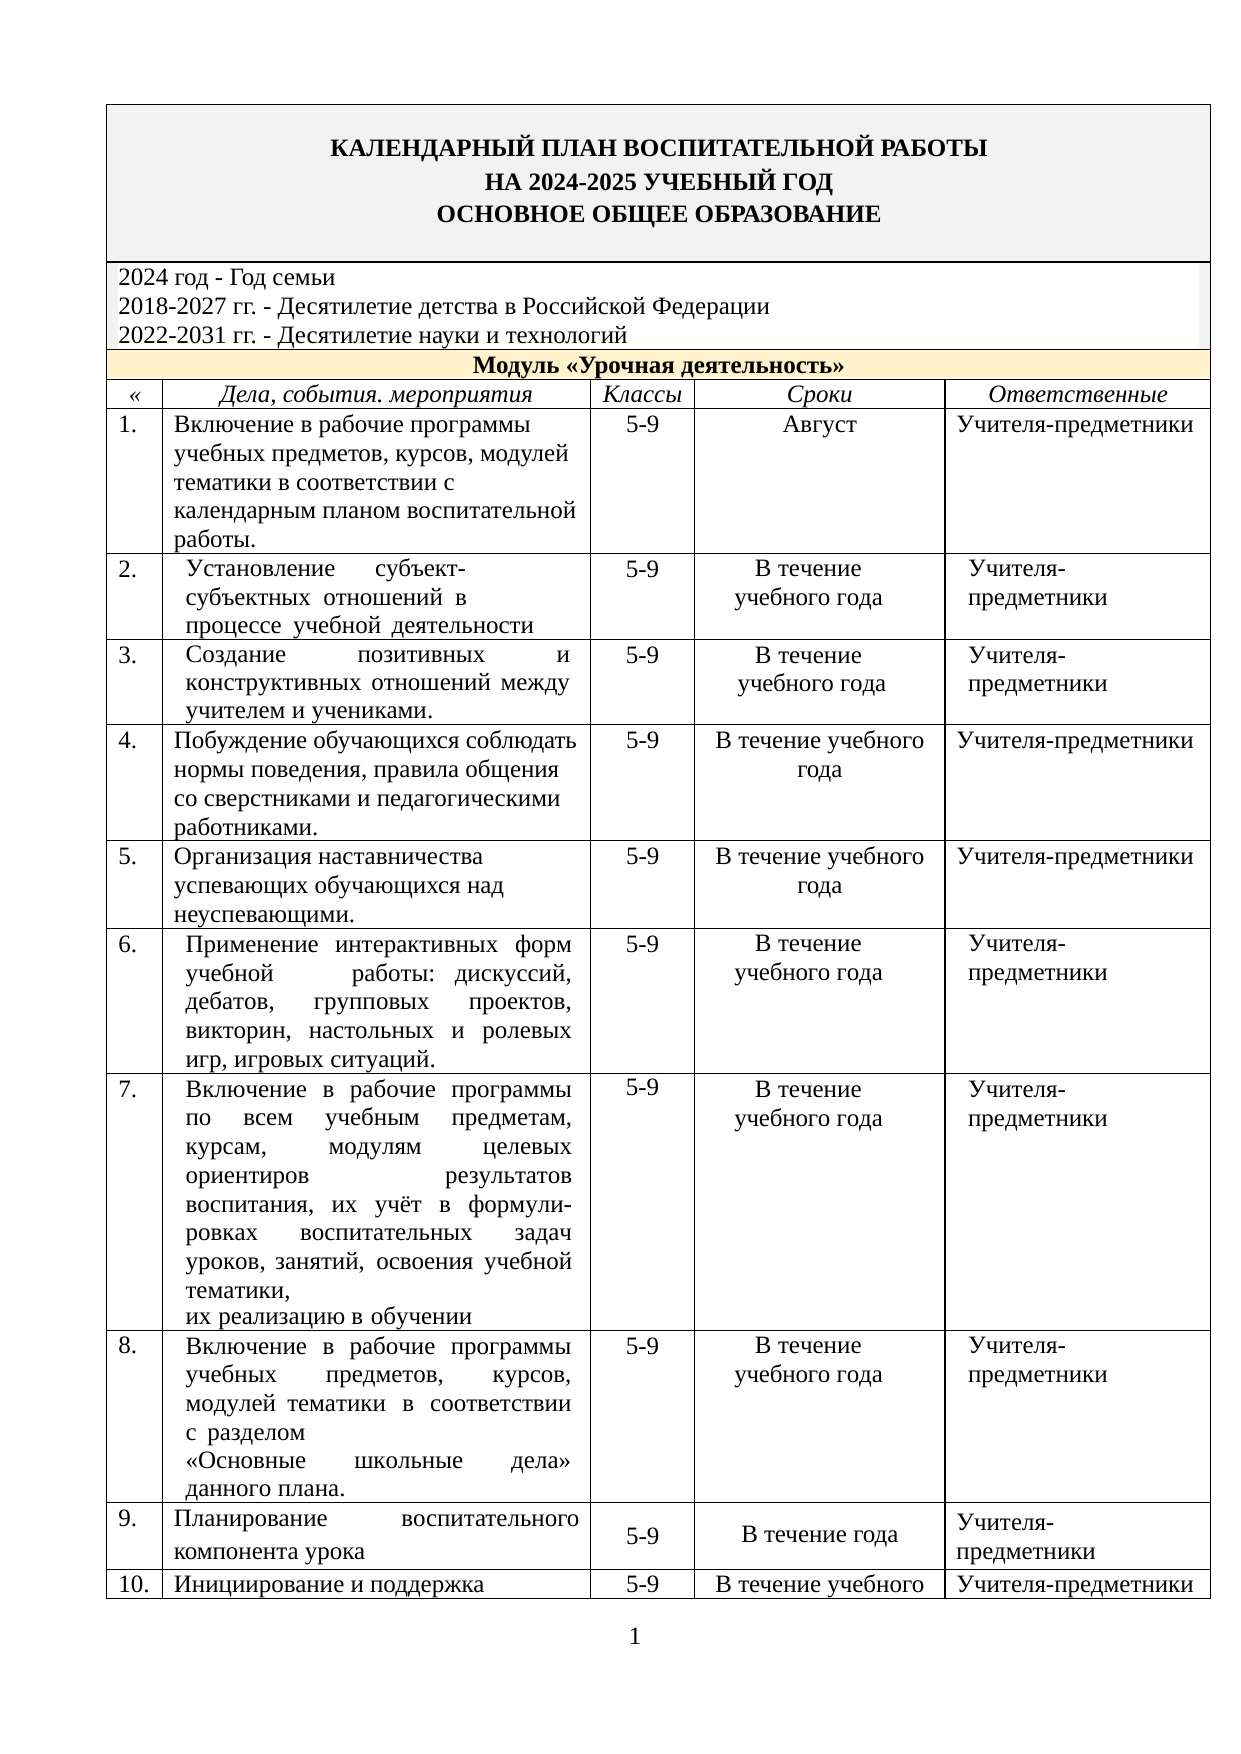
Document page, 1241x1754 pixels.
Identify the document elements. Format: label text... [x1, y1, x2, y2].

table_cell 5-9 [591, 1503, 694, 1568]
table_cell Включение в рабочие программы учебных предметов, курсов, модулей тематики в соответствии с календарным планом воспитательной работы. [163, 409, 590, 553]
table_cell Ответственные [946, 380, 1210, 408]
table_cell 5-9 [591, 1570, 694, 1598]
table_cell 5-9 [591, 929, 694, 1073]
table_cell Учителя- предметники [946, 554, 1210, 639]
table_cell 5-9 [591, 554, 694, 639]
table_cell Учителя-предметники [946, 1331, 1210, 1502]
table_cell Учителя- предметники [946, 1074, 1210, 1329]
table_cell В течение учебного года [695, 554, 944, 639]
table_cell Установление субъект-субъектных отношений в процессе учебной деятельности [163, 554, 590, 639]
table_cell В течение года [695, 1503, 944, 1568]
table_cell Учителя- предметники [946, 929, 1210, 1073]
table_cell Учителя-предметники [946, 725, 1210, 840]
table_header КАЛЕНДАРНЫЙ ПЛАН ВОСПИТАТЕЛЬНОЙ РАБОТЫ НА 2024-2025 УЧЕБНЫЙ ГОД ОСНОВНОЕ ОБЩЕЕ ОБРАЗОВАНИЕ [107, 105, 1210, 261]
table_cell [107, 725, 162, 840]
table_cell [107, 929, 162, 1073]
table_cell Создание позитивных и конструктивных отношений между учителем и учениками. [163, 640, 590, 724]
table_cell Учителя-предметники [946, 1570, 1210, 1598]
table_cell Учителя-предметники [946, 1503, 1210, 1568]
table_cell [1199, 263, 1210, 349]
table_cell 5-9 [591, 1331, 694, 1502]
table_cell Организация наставничества успевающих обучающихся над неуспевающими. [163, 841, 590, 928]
table_cell В течение учебного года [695, 725, 944, 840]
table_cell Учителя- предметники [946, 640, 1210, 724]
table_cell [107, 554, 162, 639]
table_cell 5-9 [591, 1074, 694, 1329]
table_cell Дела, события. мероприятия [163, 380, 590, 408]
table_cell Август [695, 409, 944, 553]
table_cell В течение учебного года [695, 929, 944, 1073]
table_cell В течение учебного года [695, 640, 944, 724]
table_cell Планирование воспитательного компонента урока [163, 1503, 590, 1568]
table_cell [107, 1570, 162, 1598]
table_cell [107, 409, 162, 553]
table_cell [107, 640, 162, 724]
table_cell Учителя-предметники [946, 841, 1210, 928]
table_cell [107, 1331, 162, 1502]
table_cell « [107, 380, 162, 408]
table_cell 5-9 [591, 841, 694, 928]
table_cell [107, 1503, 162, 1568]
table_cell 5-9 [591, 409, 694, 553]
table_cell 5-9 [591, 725, 694, 840]
table_cell Сроки [695, 380, 944, 408]
table_cell Классы [591, 380, 694, 408]
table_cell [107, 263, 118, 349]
table_cell 5-9 [591, 640, 694, 724]
table_cell В течение учебного года [695, 1331, 944, 1502]
table_cell Учителя-предметники [946, 409, 1210, 553]
table_cell Применение интерактивных форм учебной работы: дискуссий, дебатов, групповых проектов, викторин, настольных и ролевых игр, игровых ситуаций. [163, 929, 590, 1073]
table_cell Модуль «Урочная деятельность» [107, 350, 1210, 378]
table_cell [107, 1074, 162, 1329]
table_cell В течение учебного года [695, 1074, 944, 1329]
table_cell Включение в рабочие программы учебных предметов, курсов, модулей тематики в соответствии с разделом «Основные школьные дела» данного плана. [163, 1331, 590, 1502]
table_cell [695, 1570, 944, 1598]
table_cell Включение в рабочие программы по всем учебным предметам, курсам, модулям целевых ориентиров результатов воспитания, их учёт в формули- ровках воспитательных задач уроков, занятий, освоения учебной тематики, их реализацию в обучении [163, 1074, 590, 1329]
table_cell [163, 1570, 590, 1598]
table_cell Побуждение обучающихся соблюдать нормы поведения, правила общения со сверстниками и педагогическими работниками. [163, 725, 590, 840]
table_cell [107, 841, 162, 928]
table_cell В течение учебного года [695, 841, 944, 928]
